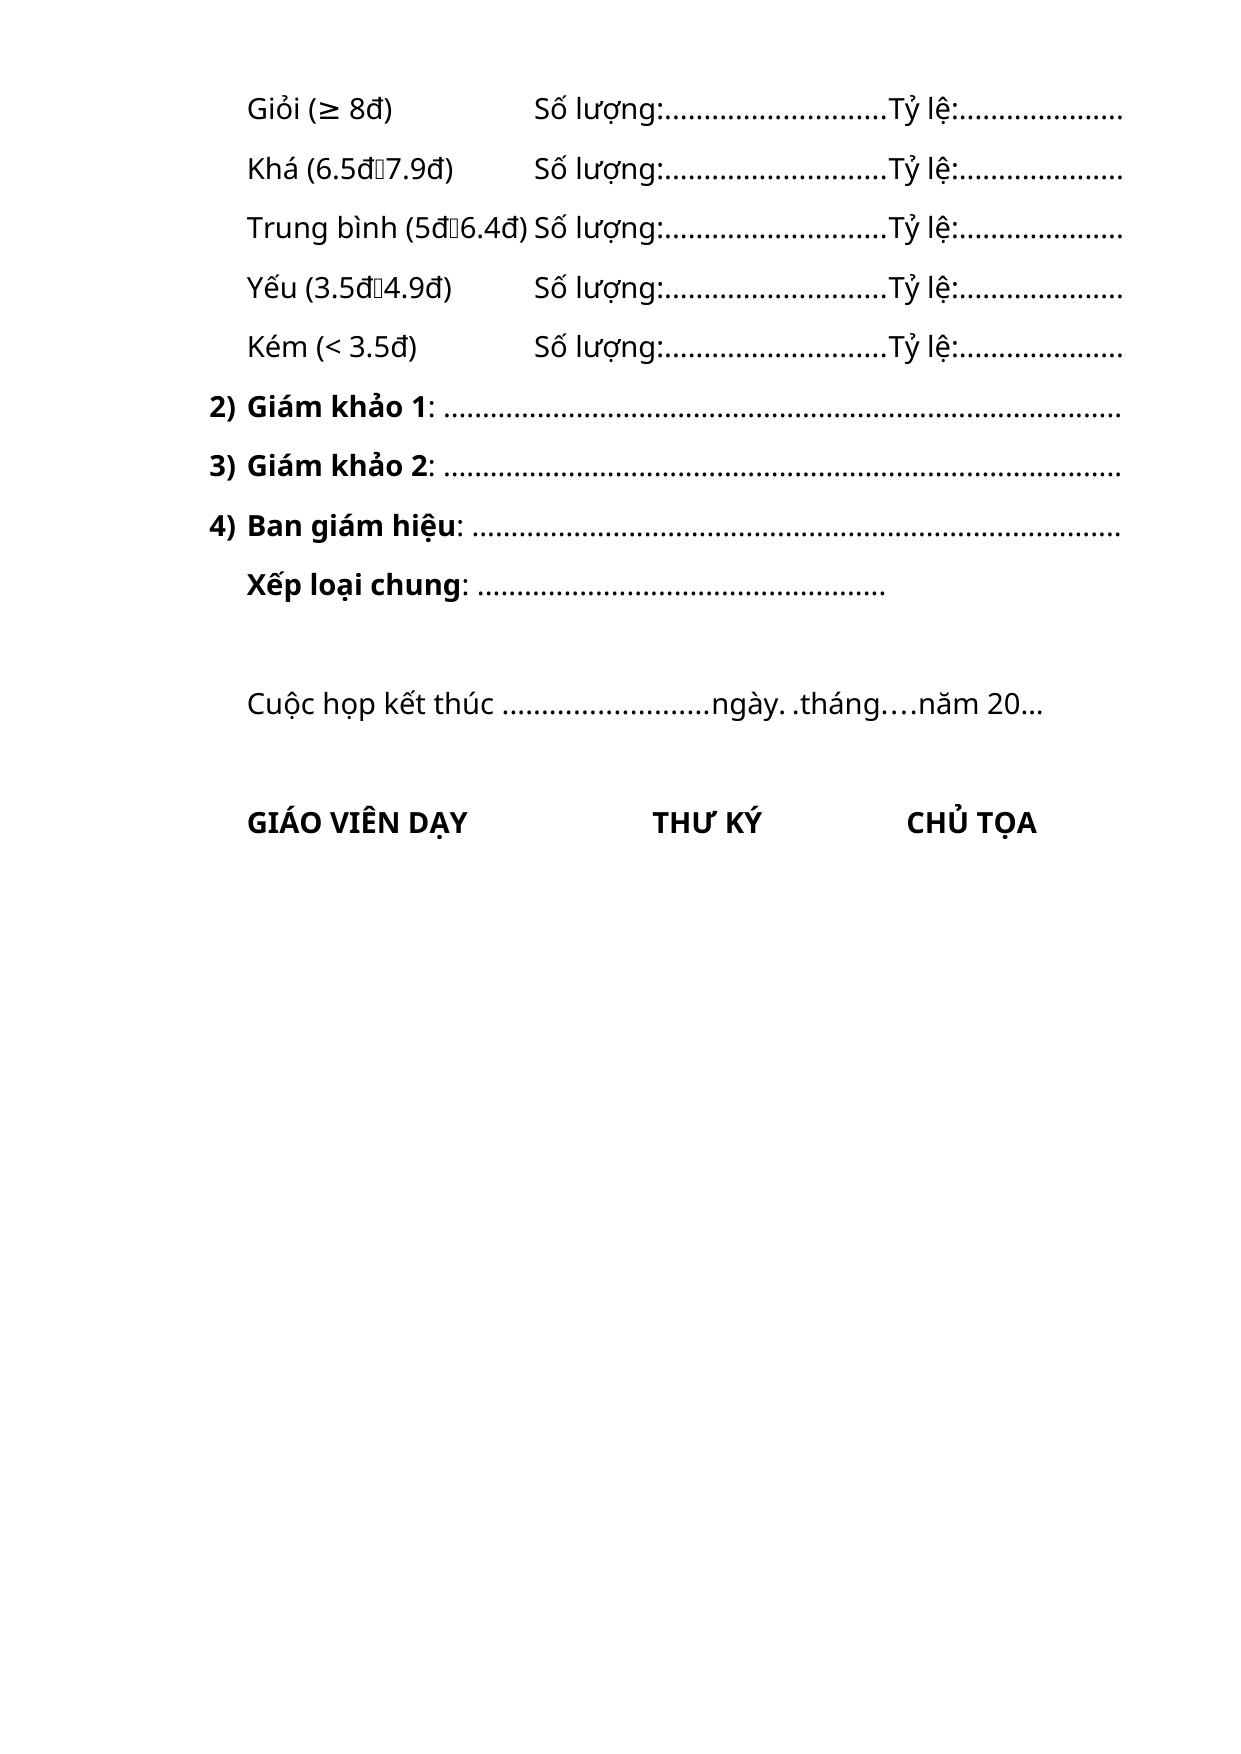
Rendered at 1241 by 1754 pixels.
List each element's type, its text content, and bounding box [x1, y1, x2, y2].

text Yếu (3.5đ4.9đ) Số lượng: Tỷ lệ: [247, 267, 1152, 307]
list Ban giám hiệu: [209, 505, 1152, 545]
list GIÁO VIÊN DẠY THƯ KÝ CHỦ TỌA [247, 802, 1152, 842]
text Giỏi (≥ 8đ) Số lượng: Tỷ lệ: [247, 89, 1152, 128]
list Xếp loại chung: [247, 564, 1152, 604]
list Cuộc họp kết thúc ngày tháng năm 20… [247, 683, 1152, 723]
list Giám khảo 1: [209, 386, 1152, 426]
text Khá (6.5đ7.9đ) Số lượng: Tỷ lệ: [247, 148, 1152, 188]
list Giám khảo 2: [209, 446, 1152, 485]
text Trung bình (5đ6.4đ) Số lượng: Tỷ lệ: [247, 208, 1152, 247]
text Kém (< 3.5đ) Số lượng: Tỷ lệ: [247, 327, 1152, 366]
